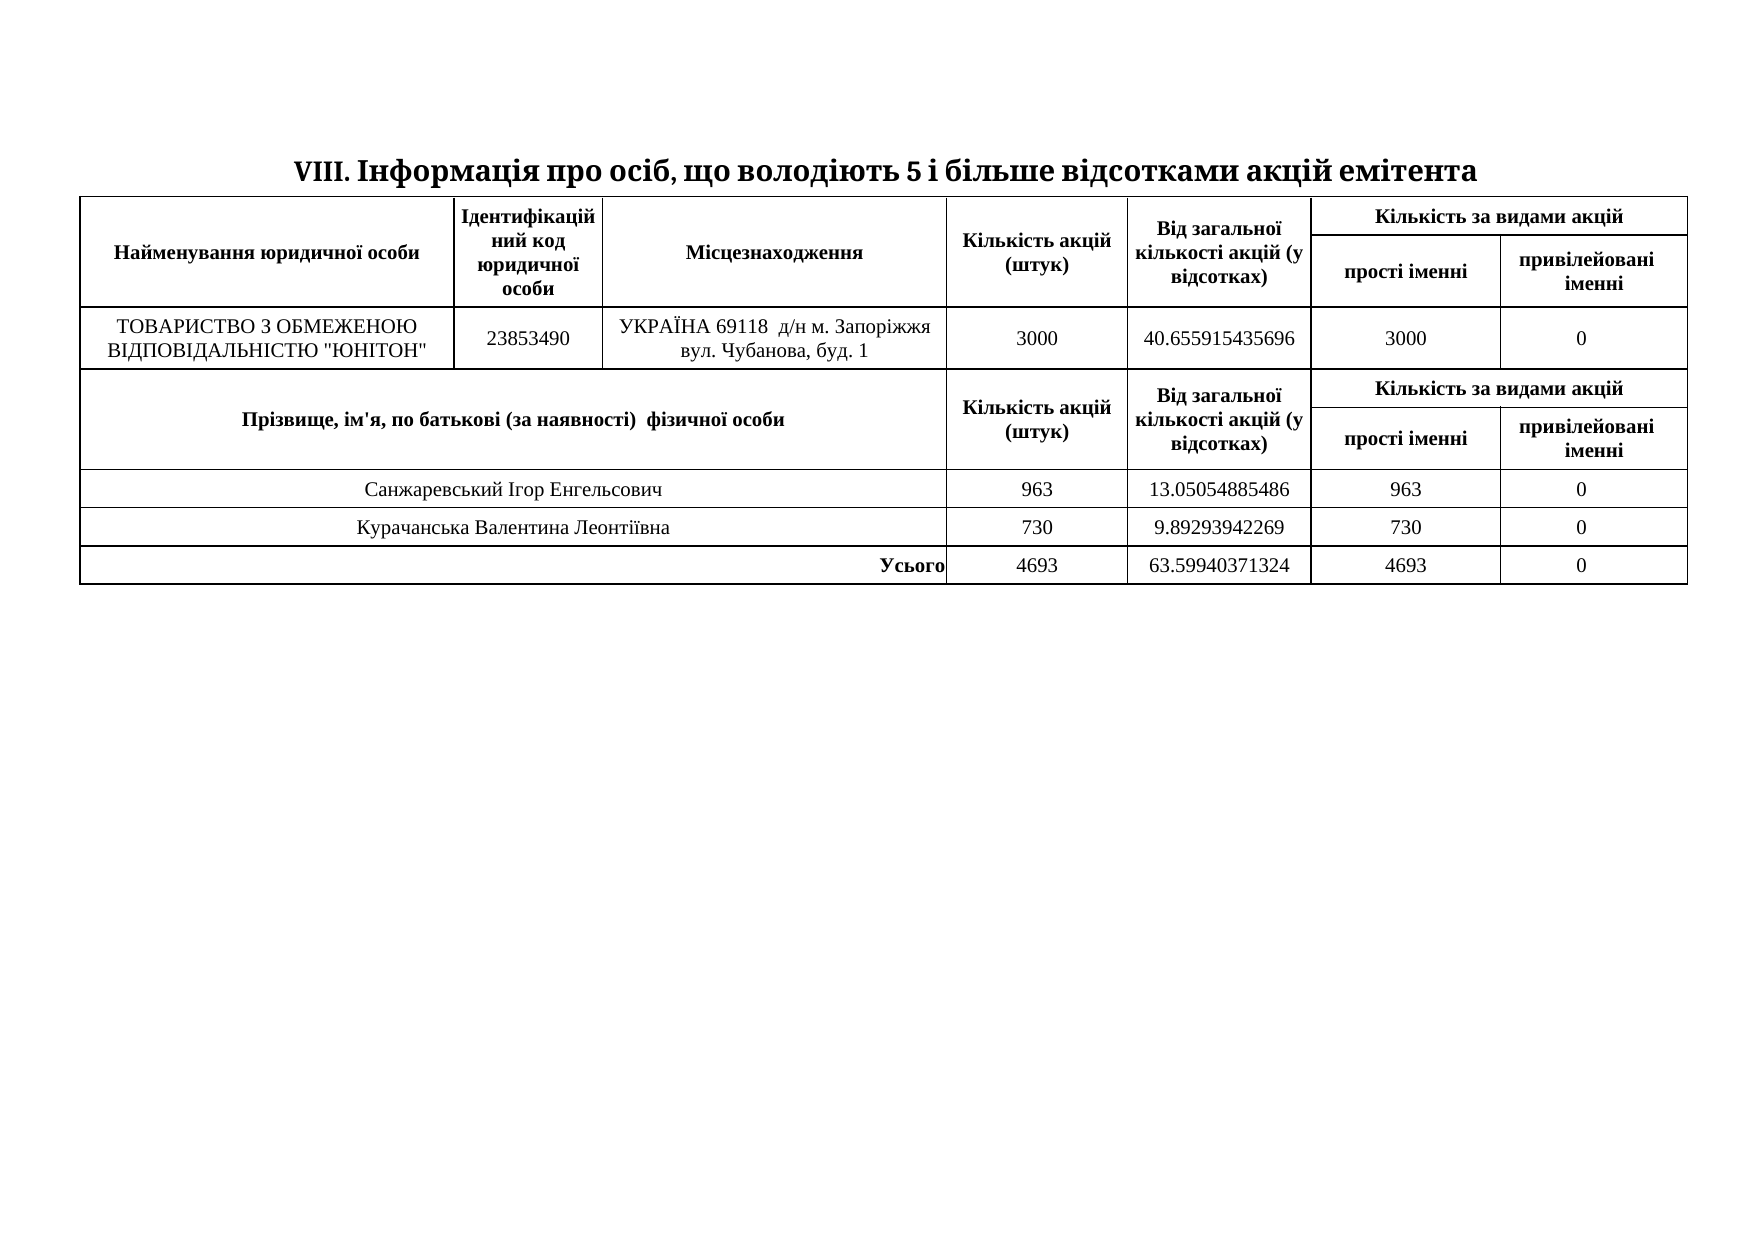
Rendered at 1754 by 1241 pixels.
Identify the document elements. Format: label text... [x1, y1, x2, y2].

table_cell 0 [1501, 470, 1687, 507]
table_header Від загальної кількості акцій (у відсотках) [1128, 197, 1311, 306]
table_cell 0 [1501, 308, 1687, 368]
table_cell Від загальної кількості акцій (у відсотках) [1128, 370, 1310, 469]
table_cell Курачанська Валентина Леонтiївна [81, 508, 946, 545]
table_cell 0 [1501, 508, 1687, 545]
table_header Місцезнаходження [603, 197, 946, 306]
table_cell ТОВАРИСТВО З ОБМЕЖЕНОЮ ВIДПОВIДАЛЬНIСТЮ "ЮНIТОН" [81, 308, 453, 368]
table_cell 9.89293942269 [1128, 508, 1310, 545]
table_cell 63.59940371324 [1128, 547, 1310, 583]
table_cell 4693 [947, 547, 1127, 583]
table_header Кількість за видами акцій [1312, 197, 1687, 234]
table_cell УКРАЇНА 69118 д/н м. Запорiжжя вул. Чубанова, буд. 1 [603, 308, 946, 368]
table_cell привілейовані іменні [1501, 408, 1687, 469]
table_cell Прізвище, ім'я, по батькові (за наявності) фізичної особи [81, 370, 946, 469]
table_cell 4693 [1312, 547, 1500, 583]
table_cell Кількість акцій (штук) [947, 370, 1127, 469]
table_cell Санжаревський Iгор Енгельсович [81, 470, 946, 507]
table_cell Усього [81, 547, 946, 583]
table_cell 963 [1312, 470, 1500, 507]
table_cell привілейовані іменні [1501, 236, 1687, 306]
table_header Найменування юридичної особи [81, 197, 454, 306]
table_header Ідентифікаційний код юридичної особи [455, 197, 602, 306]
table_cell 3000 [1312, 308, 1500, 368]
table_cell прості іменні [1312, 408, 1500, 469]
table_cell прості іменні [1312, 236, 1500, 306]
table_cell 963 [947, 470, 1127, 507]
table_cell 23853490 [455, 308, 602, 368]
table_cell Кількість за видами акцій [1312, 370, 1687, 406]
table_cell 730 [947, 508, 1127, 545]
table_cell 730 [1312, 508, 1500, 545]
table_cell 0 [1501, 547, 1687, 583]
table_cell 3000 [947, 308, 1127, 368]
table_header Кількість акцій (штук) [947, 197, 1127, 306]
table_cell 13.05054885486 [1128, 470, 1310, 507]
table_header VIII. Інформація про осіб, що володіють 5 і більше відсотками акцій емітента [80, 148, 1692, 196]
table_cell 40.655915435696 [1128, 308, 1310, 368]
